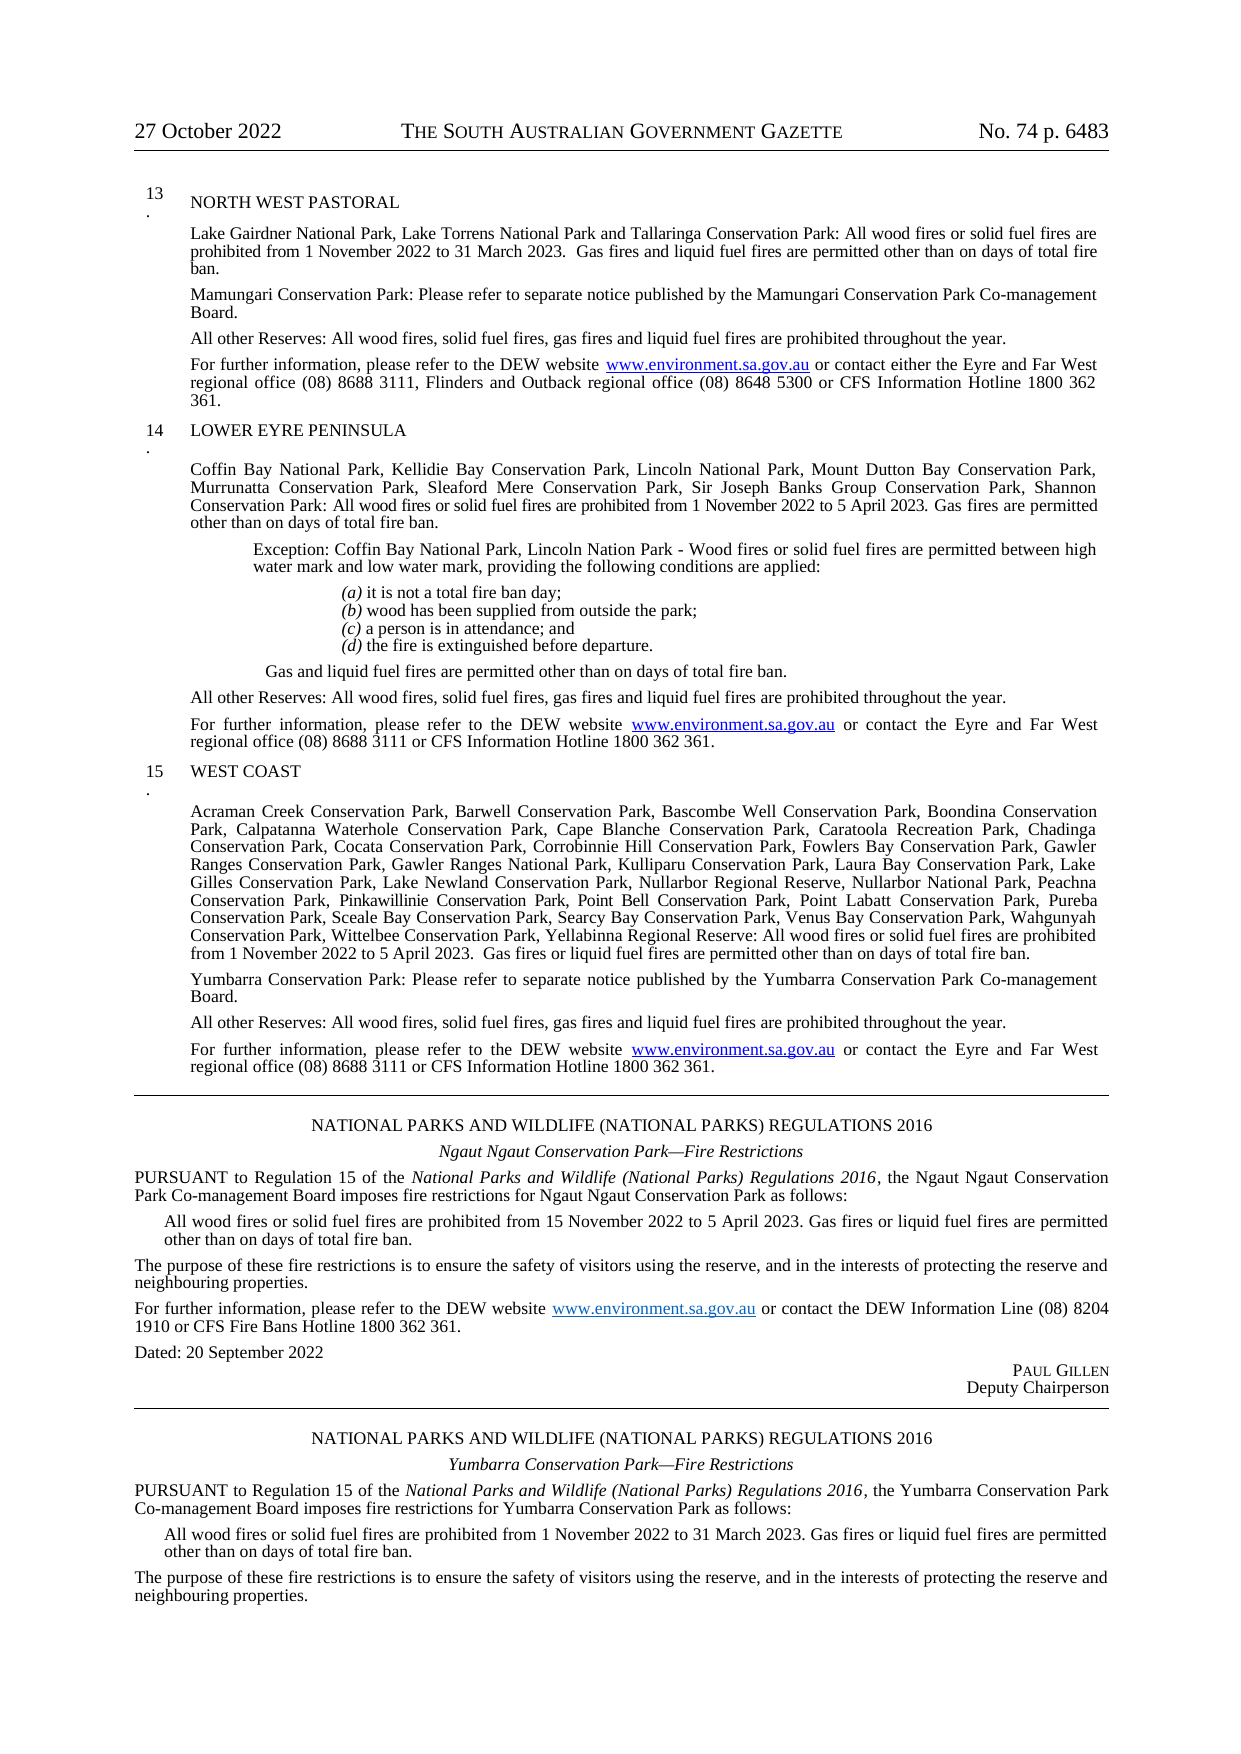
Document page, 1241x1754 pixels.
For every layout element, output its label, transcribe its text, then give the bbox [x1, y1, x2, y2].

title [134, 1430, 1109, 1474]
text For further information, please refer to the DEW website www.environment.sa.gov.au or contact the DEW Information Line (08) 8204 1910 or CFS Fire Bans Hotline 1800 362 361. [134, 1301, 1109, 1336]
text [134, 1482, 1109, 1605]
text Deputy Chairperson [134, 1380, 1109, 1397]
text PURSUANT to Regulation 15 of the National Parks and Wildlife Regulations 2016, the Ngaut Ngaut Conservation Park Co-management Board imposes fire restrictions for Ngaut Ngaut Conservation Park as follows: [134, 1169, 1109, 1205]
text Ngaut Ngaut Conservation Park—Fire Restrictions [134, 1143, 1109, 1161]
text Paul Gillen [134, 1362, 1109, 1380]
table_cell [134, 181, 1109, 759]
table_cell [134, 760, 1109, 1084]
text National Parks and Wildlife (National Parks) Regulations 2016 [134, 1117, 1109, 1135]
text Dated: 20 September 2022 [134, 1344, 1109, 1362]
text All wood fires or solid fuel fires are prohibited from 15 November 2022 to 5 April 2023. Gas fires or liquid fuel fires are permitted other than on days of total fire ban. [164, 1213, 1109, 1248]
text The purpose of these fire restrictions is to ensure the safety of visitors using the reserve, and in the interests of protecting the reserve and neighbouring properties. [134, 1257, 1109, 1292]
